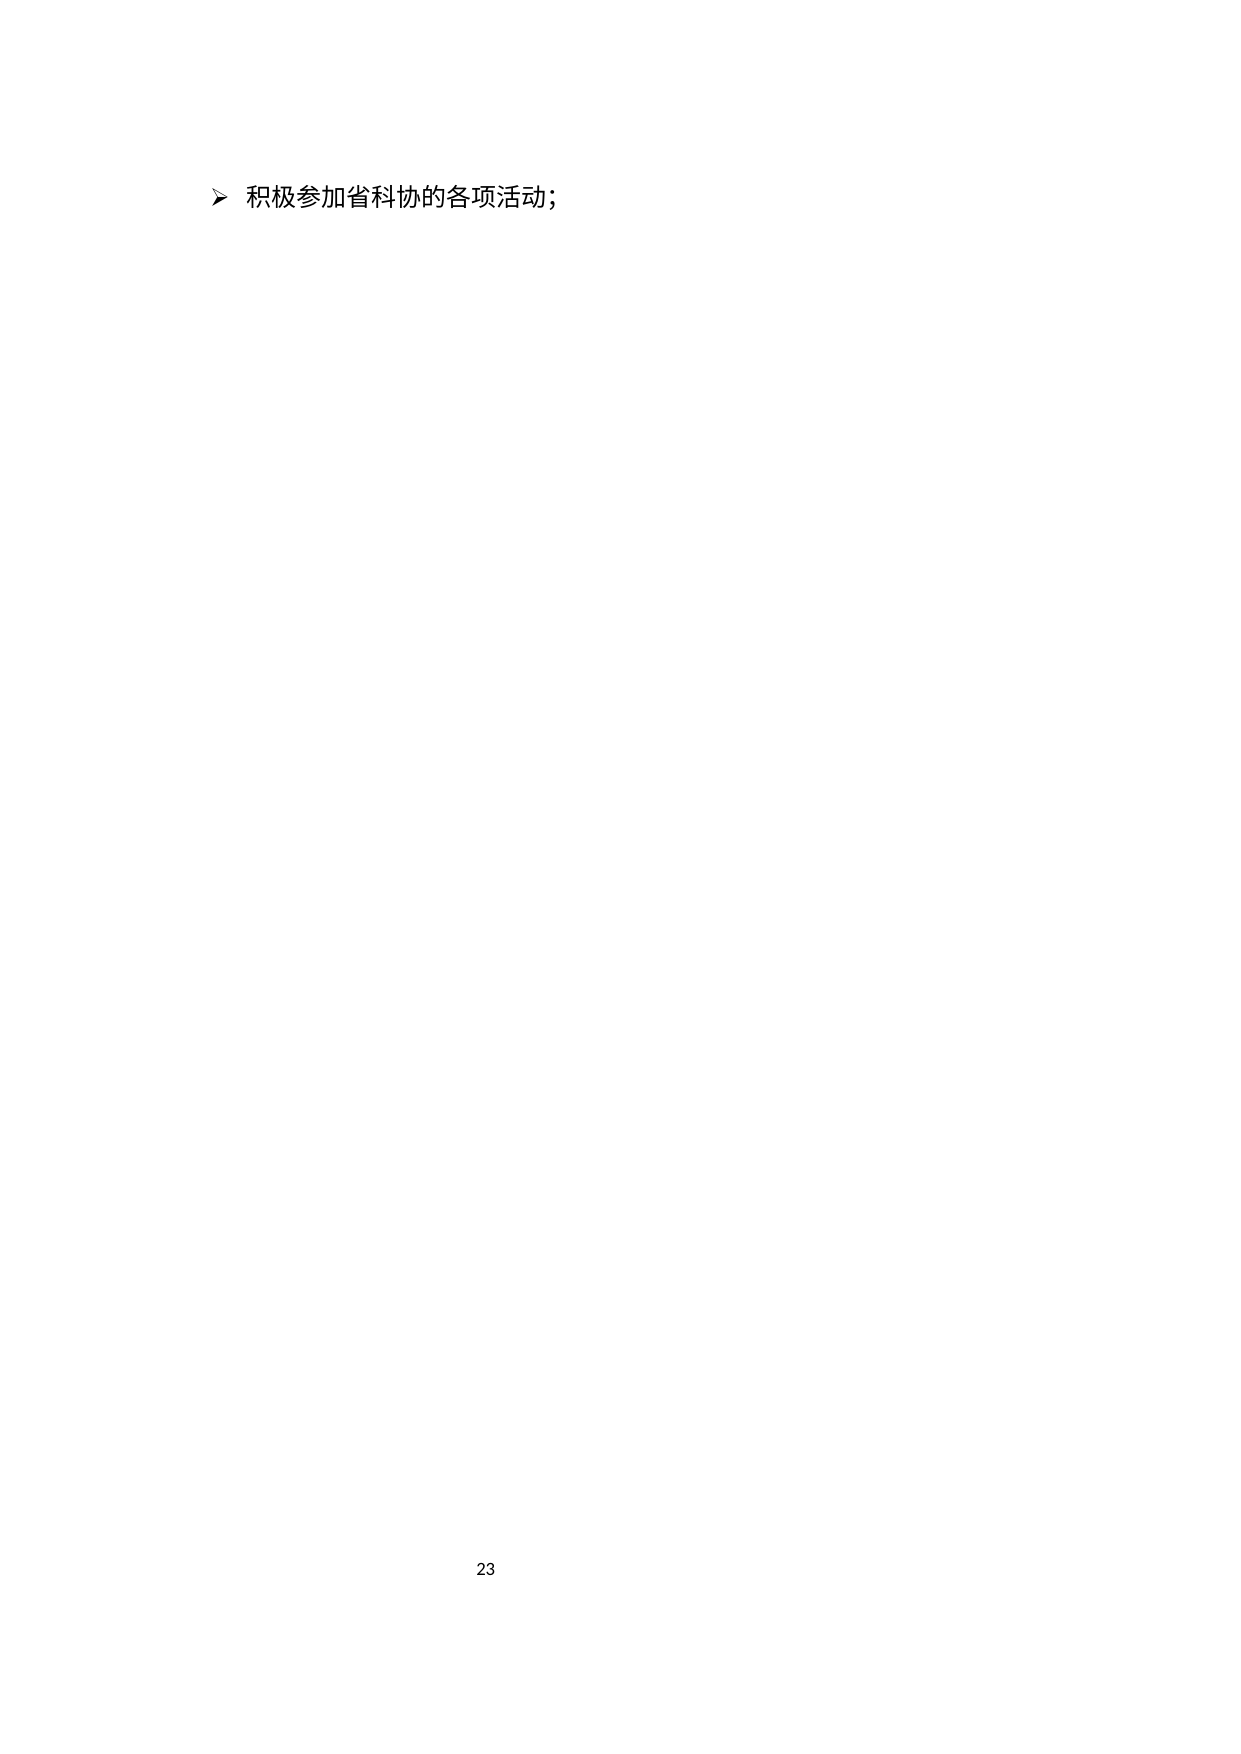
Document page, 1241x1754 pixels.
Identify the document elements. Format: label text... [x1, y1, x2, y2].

list 积极参加省科协的各项活动； [210, 177, 1087, 213]
